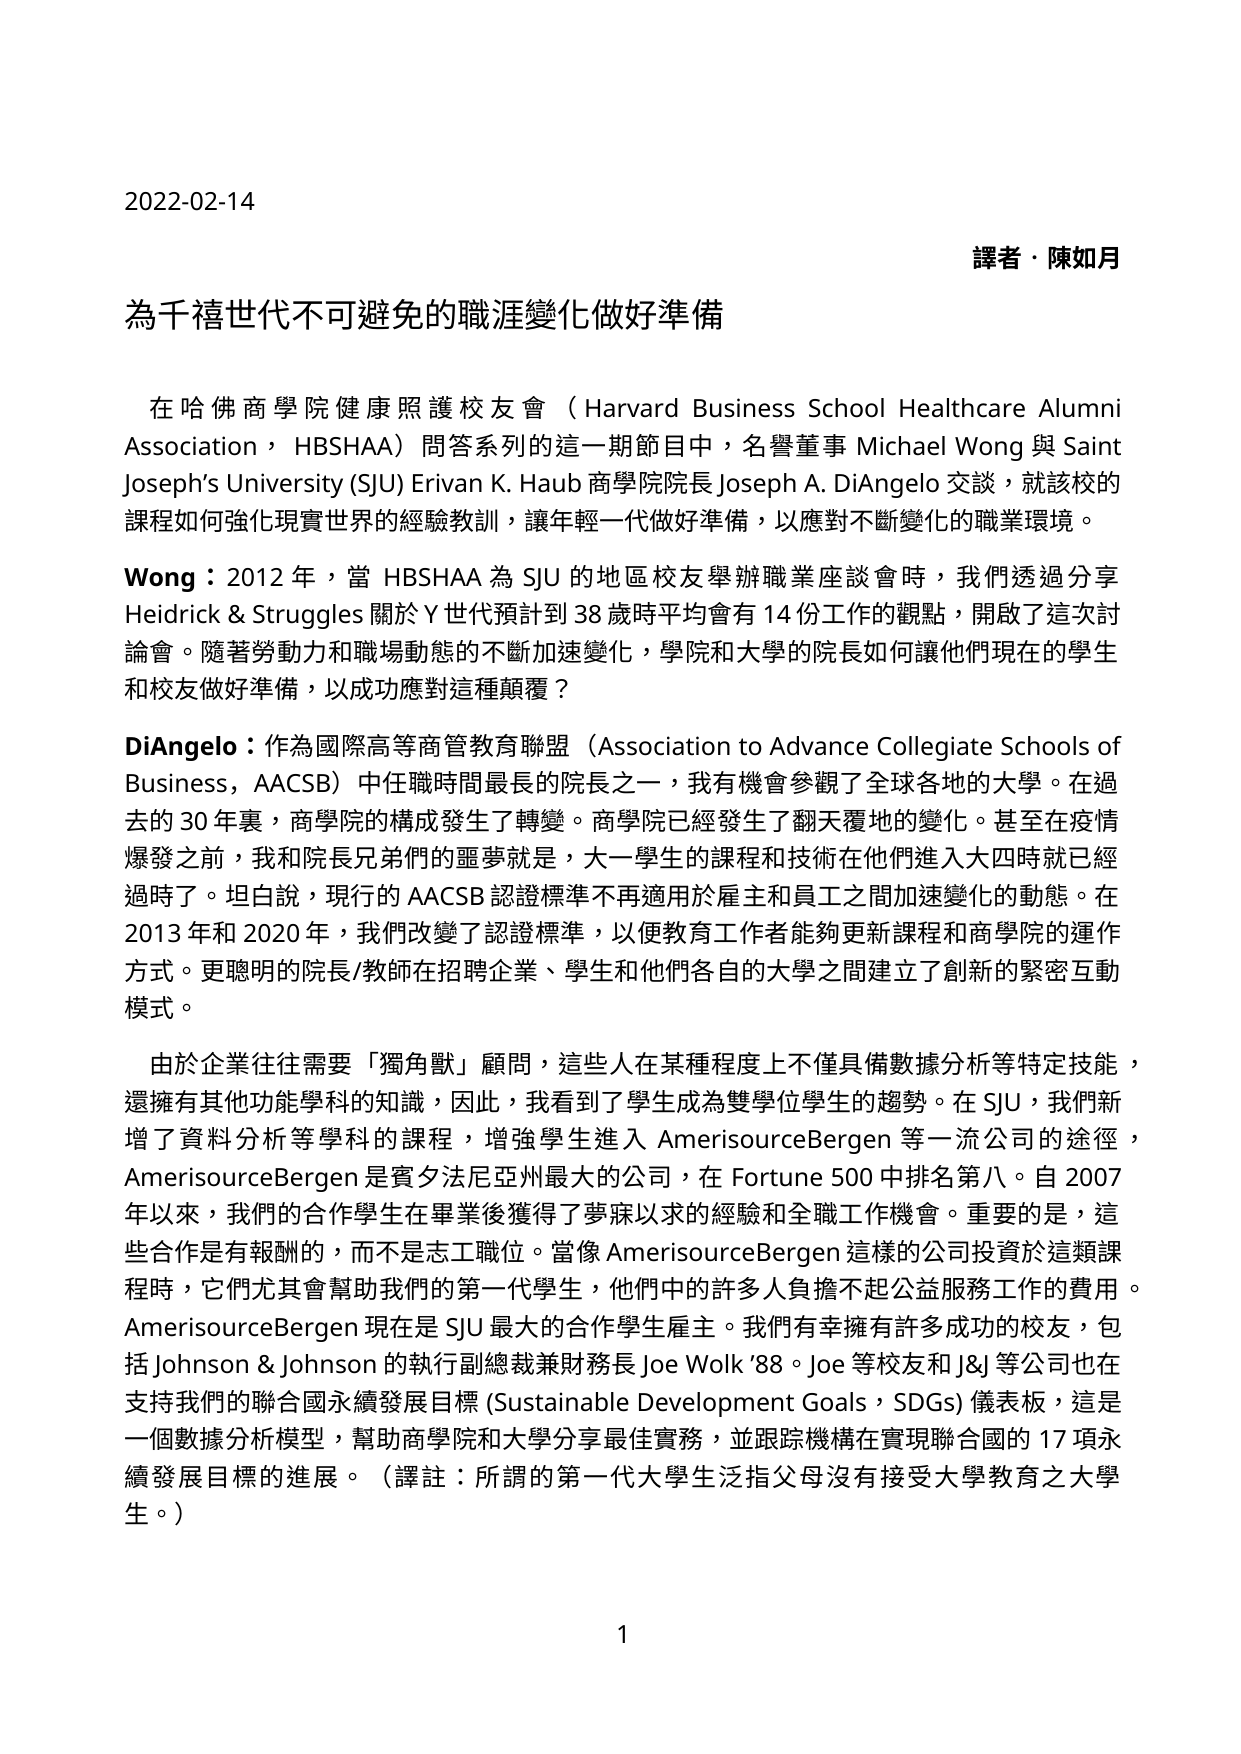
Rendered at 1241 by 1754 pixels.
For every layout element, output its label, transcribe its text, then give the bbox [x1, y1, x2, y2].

text 由於企業往往需要「獨角獸」顧問，這些人在某種程度上不僅具備數據分析等特定技能，還擁有其他功能學科的知識，因此，我看到了學生成為雙學位學生的趨勢。在SJU，我們新增了資料分析等學科的課程，增強學生進入AmerisourceBergen等一流公司的途徑，AmerisourceBergen是賓夕法尼亞州最大的公司，在Fortune 500中排名第八。自2007年以來，我們的合作學生在畢業後獲得了夢寐以求的經驗和全職工作機會。重要的是，這些合作是有報酬的，而不是志工職位。當像AmerisourceBergen這樣的公司投資於這類課程時，它們尤其會幫助我們的第一代學生，他們中的許多人負擔不起公益服務工作的費用。AmerisourceBergen現在是SJU最大的合作學生雇主。我們有幸擁有許多成功的校友，包括Johnson & Johnson的執行副總裁兼財務長Joe Wolk ’88。Joe等校友和J&J等公司也在支持我們的聯合國永續發展目標 (Sustainable Development Goals，SDGs) 儀表板，這是一個數據分析模型，幫助商學院和大學分享最佳實務，並跟踪機構在實現聯合國的17項永續發展目標的進展。（譯註：所謂的第一代大學生泛指父母沒有接受大學教育之大學生。） [124, 1044, 1122, 1532]
text Wong：2012年，當 HBSHAA為SJU的地區校友舉辦職業座談會時，我們透過分享Heidrick & Struggles關於Y世代預計到38歲時平均會有14份工作的觀點，開啟了這次討論會。隨著勞動力和職場動態的不斷加速變化，學院和大學的院長如何讓他們現在的學生和校友做好準備，以成功應對這種顛覆？ [124, 557, 1122, 707]
text 2022-02-14 [124, 182, 1122, 219]
text 譯者．陳如月 [149, 238, 1122, 276]
text 在哈佛商學院健康照護校友會（Harvard Business School Healthcare Alumni Association， HBSHAA）問答系列的這一期節目中，名譽董事Michael Wong與Saint Joseph’s University (SJU) Erivan K. Haub商學院院長Joseph A. DiAngelo交談，就該校的課程如何強化現實世界的經驗教訓，讓年輕一代做好準備，以應對不斷變化的職業環境。 [124, 388, 1122, 538]
text DiAngelo：作為國際高等商管教育聯盟（Association to Advance Collegiate Schools of Business，AACSB）中任職時間最長的院長之一，我有機會參觀了全球各地的大學。在過去的30年裏，商學院的構成發生了轉變。商學院已經發生了翻天覆地的變化。甚至在疫情爆發之前，我和院長兄弟們的噩夢就是，大一學生的課程和技術在他們進入大四時就已經過時了。坦白說，現行的AACSB認證標準不再適用於雇主和員工之間加速變化的動態。在2013年和2020年，我們改變了認證標準，以便教育工作者能夠更新課程和商學院的運作方式。更聰明的院長/教師在招聘企業、學生和他們各自的大學之間建立了創新的緊密互動模式。 [124, 726, 1122, 1026]
text 為千禧世代不可避免的職涯變化做好準備 [124, 276, 1122, 351]
